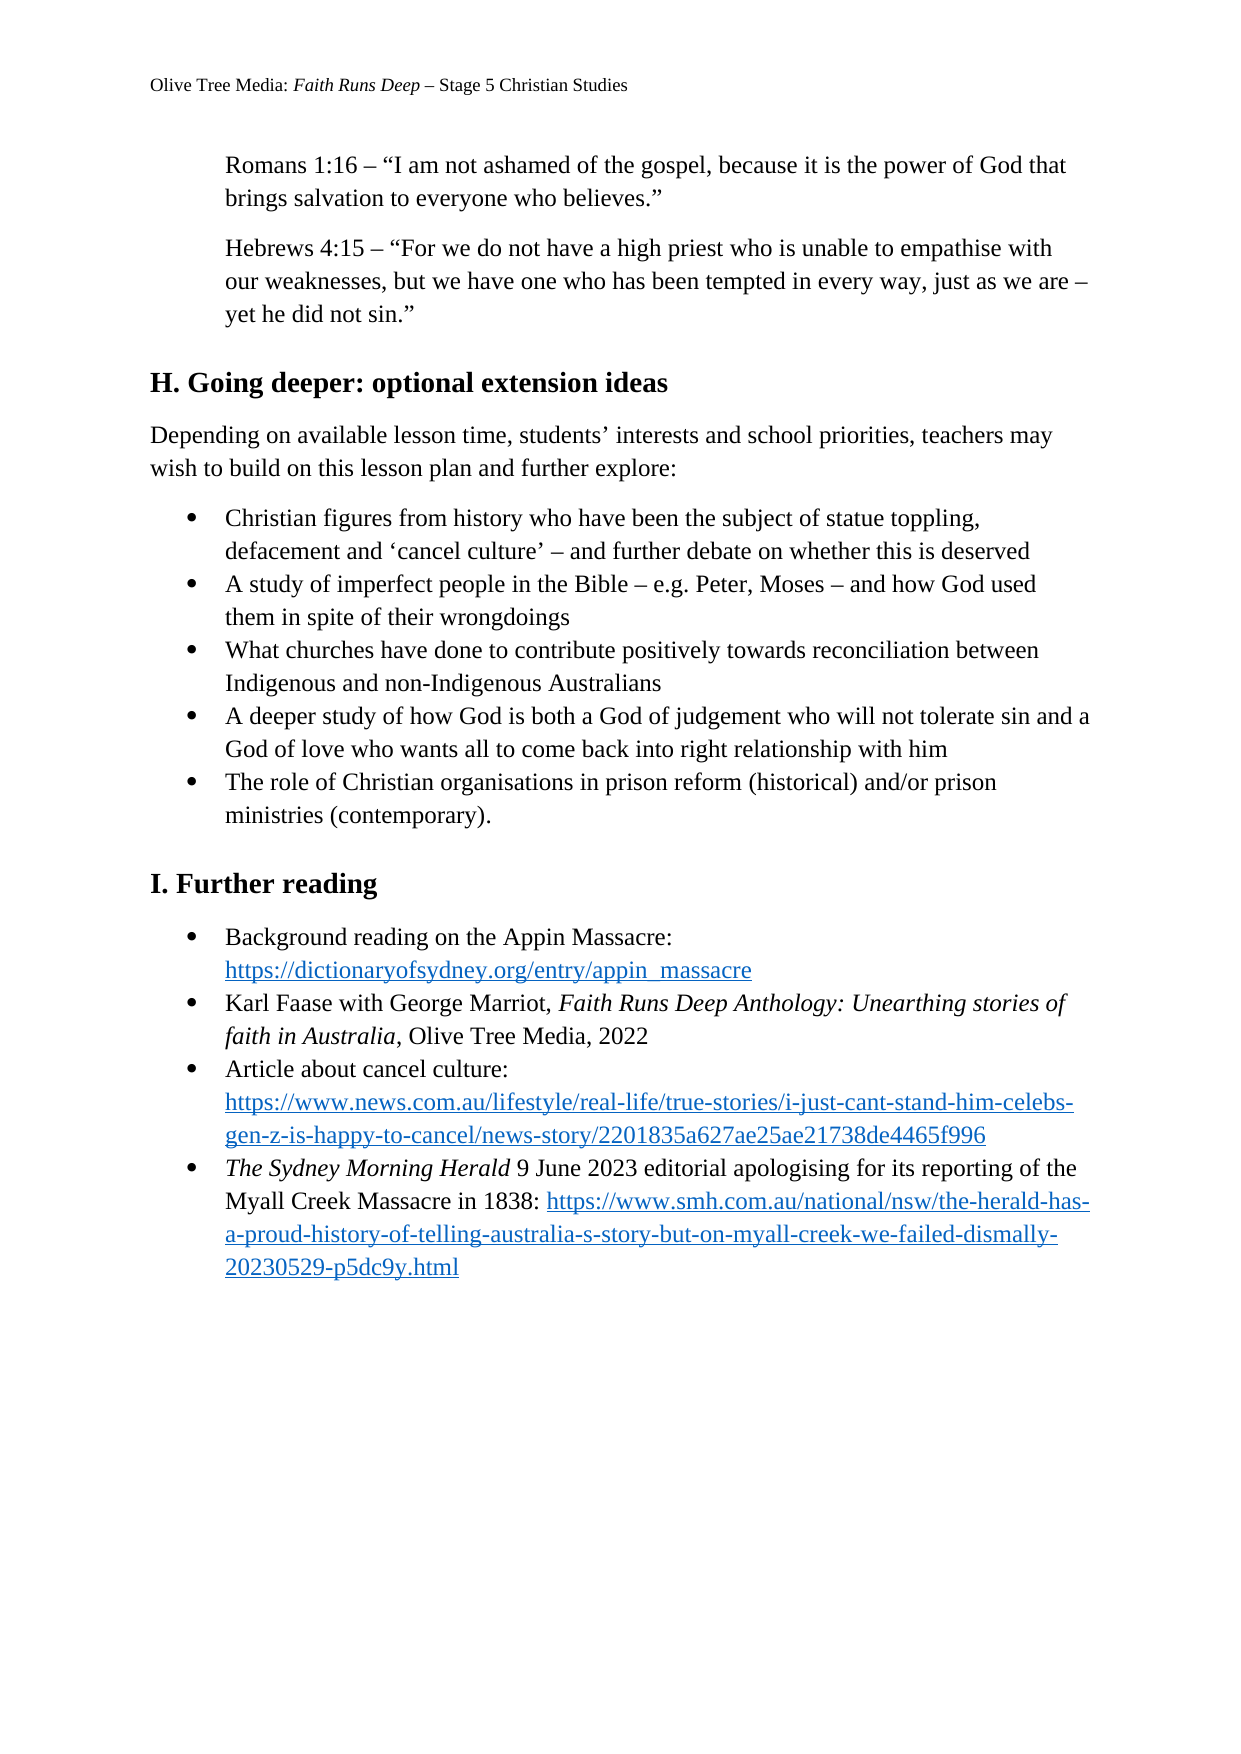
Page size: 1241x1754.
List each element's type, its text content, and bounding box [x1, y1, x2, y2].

subtitle H. Going deeper: optional extension ideas [150, 365, 1090, 399]
list The role of Christian organisations in prison reform (historical) and/or prison ministries (contemporary). [187, 767, 1090, 829]
list Background reading on the Appin Massacre: https://dictionaryofsydney.org/entry/appin_massacre [187, 922, 1090, 983]
list What churches have done to contribute positively towards reconciliation between Indigenous and non-Indigenous Australians [187, 635, 1090, 697]
list Christian figures from history who have been the subject of statue toppling, defacement and ‘cancel culture’ – and further debate on whether this is deserved [187, 503, 1090, 565]
list A deeper study of how God is both a God of judgement who will not tolerate sin and a God of love who wants all to come back into right relationship with him [187, 701, 1090, 763]
text Romans 1:16 – “I am not ashamed of the gospel, because it is the power of God that brings salvation to everyone who believes.” [225, 150, 1090, 212]
text Hebrews 4:15 – “For we do not have a high priest who is unable to empathise with our weaknesses, but we have one who has been tempted in every way, just as we are – yet he did not sin.” [225, 233, 1090, 327]
text Depending on available lesson time, students’ interests and school priorities, teachers may wish to build on this lesson plan and further explore: [150, 420, 1090, 482]
subtitle I. Further reading [150, 867, 1090, 900]
list Article about cancel culture: https://www.news.com.au/lifestyle/real-life/true-stories/i-just-cant-stand-him-celebs-gen-z-is-happy-to-cancel/news-story/2201835a627ae25ae21738de4465f996 [187, 1054, 1090, 1149]
list The Sydney Morning Herald 9 June 2023 editorial apologising for its reporting of the Myall Creek Massacre in 1838: https://www.smh.com.au/national/nsw/the-herald-has-a-proud-history-of-telling-australia-s-story-but-on-myall-creek-we-failed-dismally-20230529-p5dc9y.html [187, 1153, 1090, 1281]
list A study of imperfect people in the Bible – e.g. Peter, Moses – and how God used them in spite of their wrongdoings [187, 569, 1090, 631]
list Karl Faase with George Marriot, Faith Runs Deep Anthology: Unearthing stories of faith in Australia, Olive Tree Media, 2022 [187, 988, 1090, 1049]
